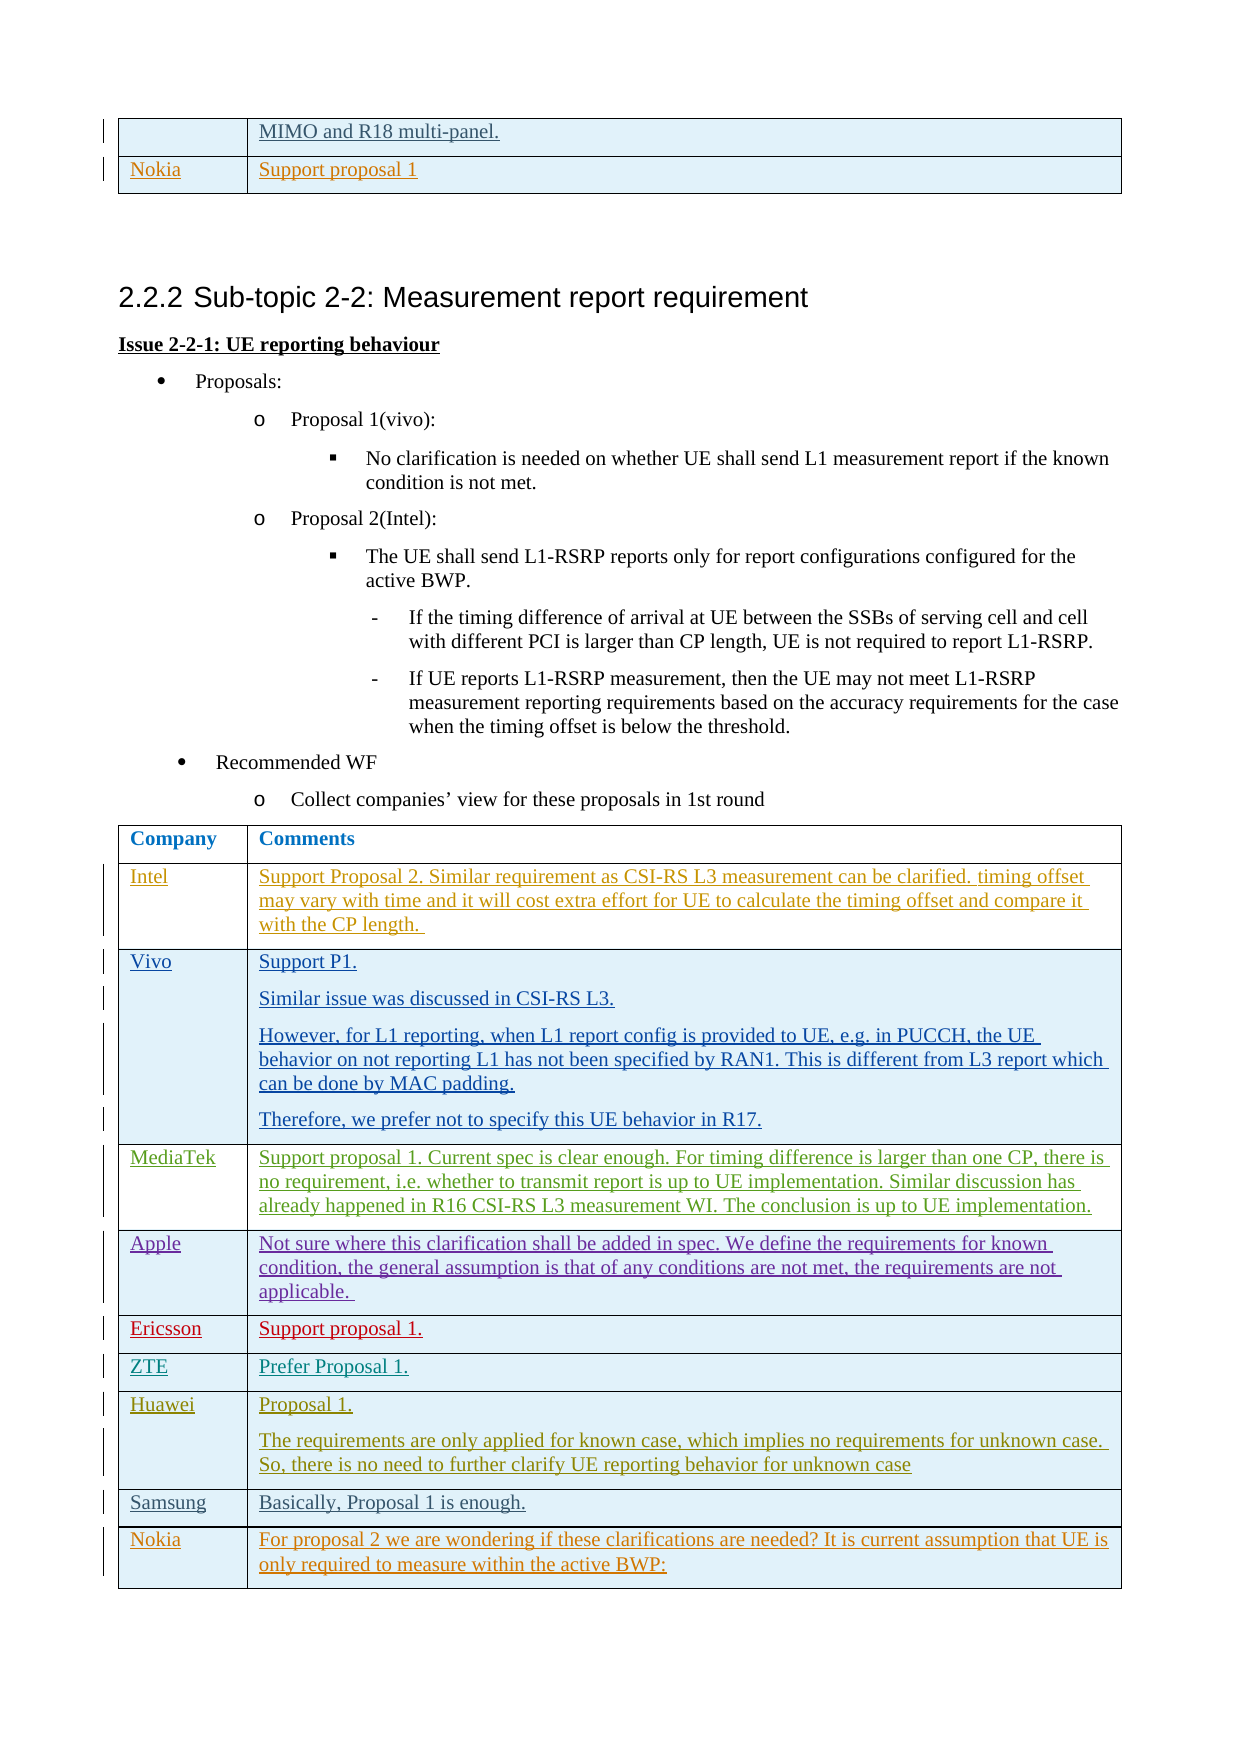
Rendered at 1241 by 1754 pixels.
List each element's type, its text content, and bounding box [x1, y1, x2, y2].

list The UE shall send L1-RSRP reports only for report configurations configured for the active BWP. [328, 544, 1122, 592]
text Issue 2-2-1: UE reporting behaviour [118, 332, 1122, 356]
list If the timing difference of arrival at UE between the SSBs of serving cell and cell with different PCI is larger than CP length, UE is not required to report L1-RSRP. [371, 605, 1122, 653]
table_cell [119, 1145, 247, 1229]
list Proposal 1(vivo): [253, 407, 1122, 433]
table_cell [119, 864, 247, 948]
list Proposal 2(Intel): [253, 506, 1122, 532]
subtitle Sub-topic 2-2: Measurement report requirement [118, 280, 1122, 313]
table_header Company [119, 826, 247, 863]
list If UE reports L1-RSRP measurement, then the UE may not meet L1-RSRP measurement reporting requirements based on the accuracy requirements for the case when the timing offset is below the threshold. [371, 666, 1122, 738]
table_cell [248, 1145, 1121, 1229]
table_header Comments [248, 826, 1121, 863]
list No clarification is needed on whether UE shall send L1 measurement report if the known condition is not met. [328, 446, 1122, 494]
list Collect companies’ view for these proposals in 1st round [253, 787, 1122, 813]
list Proposals: [158, 369, 1122, 393]
table_cell [248, 864, 1121, 948]
list Recommended WF [178, 750, 1122, 774]
